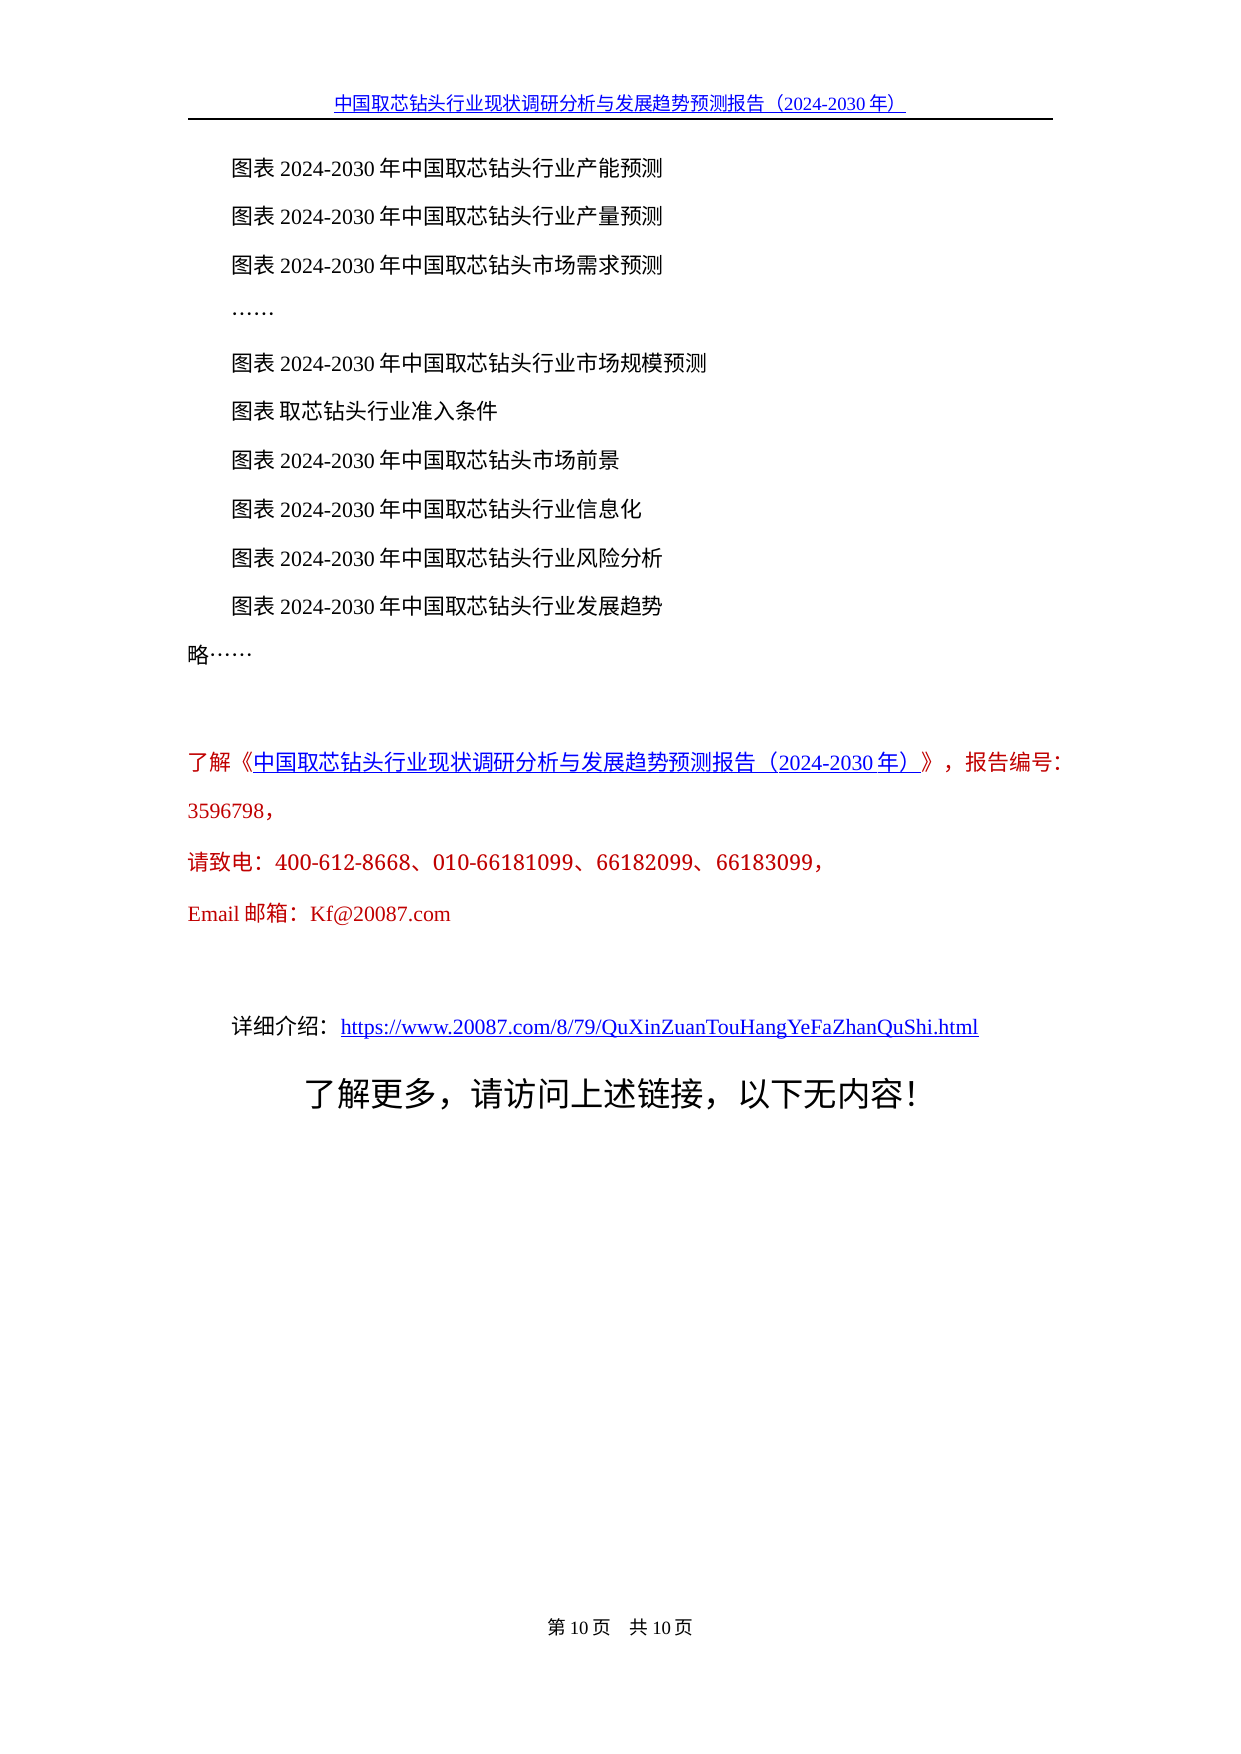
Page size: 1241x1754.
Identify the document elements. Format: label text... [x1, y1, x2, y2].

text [187, 150, 1053, 670]
title 了解更多，请访问上述链接，以下无内容！ [187, 1059, 1053, 1124]
text 请致电：400-612-8668、010-66181099、66182099、66183099， [187, 844, 1053, 877]
text 详细介绍：https://www.20087.com/8/79/QuXinZuanTouHangYeFaZhanQuShi.html [187, 1009, 1053, 1041]
text Email邮箱：Kf@20087.com [187, 896, 1053, 928]
text 了解《中国取芯钻头行业现状调研分析与发展趋势预测报告（2024-2030年）》，报告编号：3596798， [187, 744, 1053, 825]
